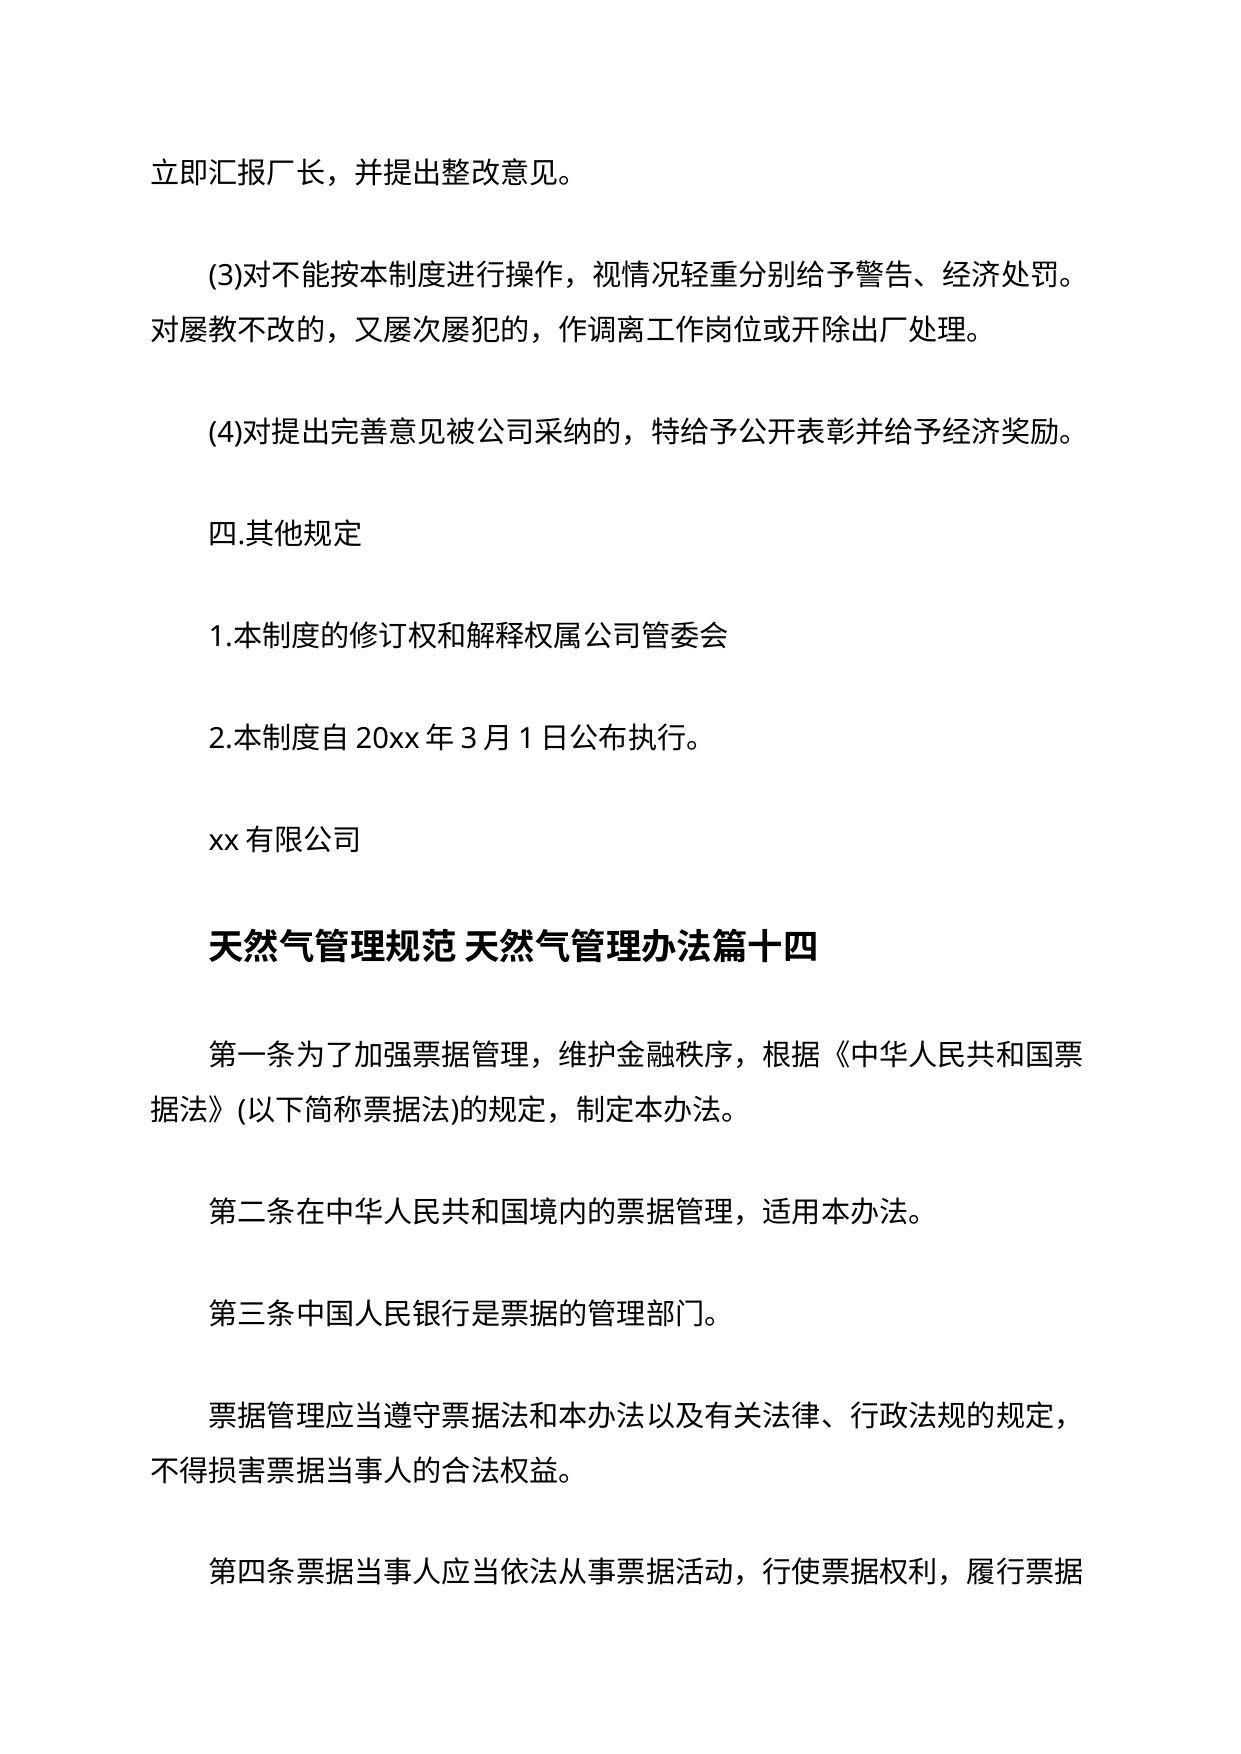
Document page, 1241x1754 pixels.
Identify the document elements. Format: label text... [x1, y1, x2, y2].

text 2.本制度自20xx年3月1日公布执行。 [150, 714, 1090, 757]
text 票据管理应当遵守票据法和本办法以及有关法律、行政法规的规定，不得损害票据当事人的合法权益。 [150, 1392, 1090, 1489]
text xx有限公司 [150, 816, 1090, 859]
text (4)对提出完善意见被公司采纳的，特给予公开表彰并给予经济奖励。 [150, 408, 1090, 451]
text 第三条中国人民银行是票据的管理部门。 [150, 1291, 1090, 1333]
text 1.本制度的修订权和解释权属公司管委会 [150, 612, 1090, 655]
text 第一条为了加强票据管理，维护金融秩序，根据《中华人民共和国票据法》(以下简称票据法)的规定，制定本办法。 [150, 1032, 1090, 1129]
text (3)对不能按本制度进行操作，视情况轻重分别给予警告、经济处罚。对屡教不改的，又屡次屡犯的，作调离工作岗位或开除出厂处理。 [150, 252, 1090, 349]
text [150, 150, 1090, 192]
text 第二条在中华人民共和国境内的票据管理，适用本办法。 [150, 1189, 1090, 1231]
text 四.其他规定 [150, 511, 1090, 553]
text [150, 1549, 1090, 1591]
text 天然气管理规范 天然气管理办法篇十四 [150, 918, 1090, 970]
